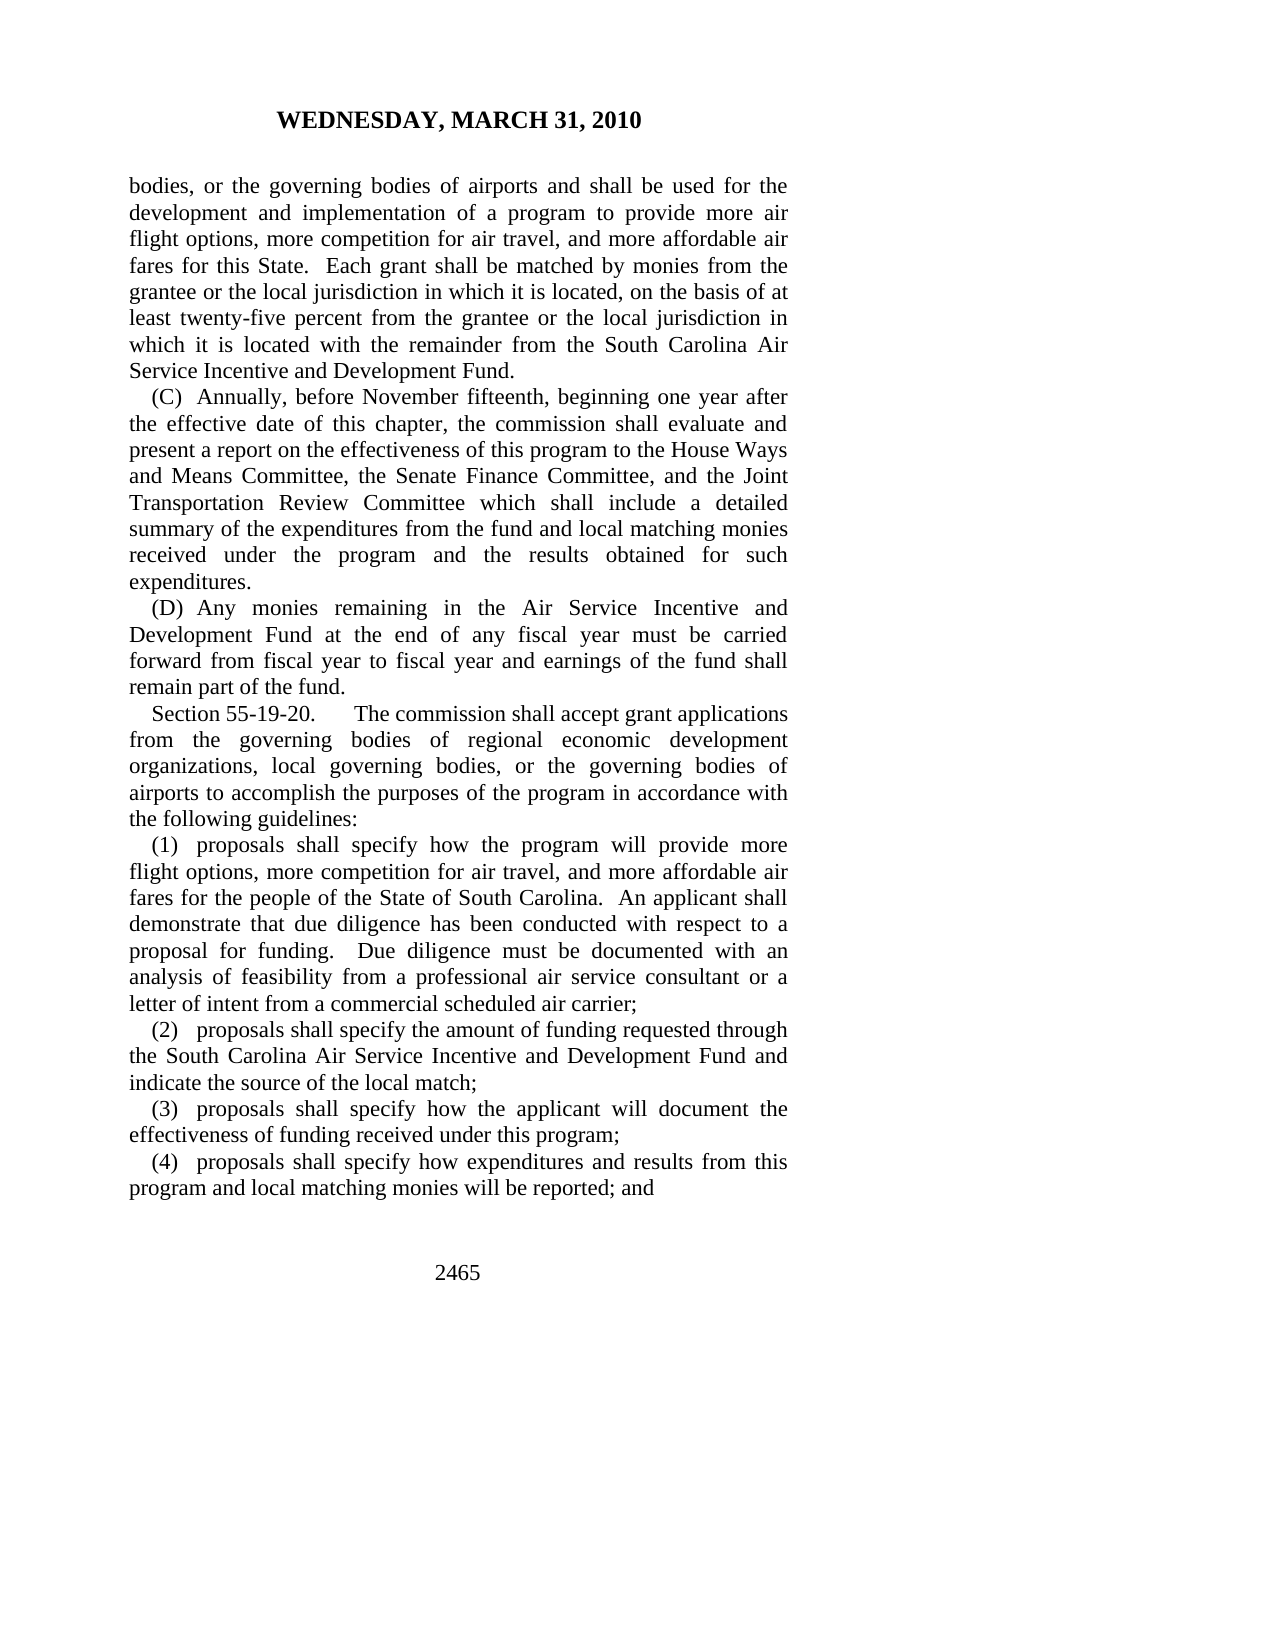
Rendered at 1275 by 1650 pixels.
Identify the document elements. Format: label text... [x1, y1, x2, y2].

text (4) proposals shall specify how expenditures and results from this program and local matching monies will be reported; and [129, 1148, 789, 1200]
text (C) Annually, before November fifteenth, beginning one year after the effective date of this chapter, the commission shall evaluate and present a report on the effectiveness of this program to the House Ways and Means Committee, the Senate Finance Committee, and the Joint Transportation Review Committee which shall include a detailed summary of the expenditures from the fund and local matching monies received under the program and the results obtained for such expenditures. [129, 383, 789, 594]
text (D) Any monies remaining in the Air Service Incentive and Development Fund at the end of any fiscal year must be carried forward from fiscal year to fiscal year and earnings of the fund shall remain part of the fund. [129, 594, 789, 700]
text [129, 173, 789, 383]
text (1) proposals shall specify how the program will provide more flight options, more competition for air travel, and more affordable air fares for the people of the State of South Carolina. An applicant shall demonstrate that due diligence has been conducted with respect to a proposal for funding. Due diligence must be documented with an analysis of feasibility from a professional air service consultant or a letter of intent from a commercial scheduled air carrier; [129, 831, 789, 1016]
text Section 55-19-20. The commission shall accept grant applications from the governing bodies of regional economic development organizations, local governing bodies, or the governing bodies of airports to accomplish the purposes of the program in accordance with the following guidelines: [129, 700, 789, 831]
text (2) proposals shall specify the amount of funding requested through the South Carolina Air Service Incentive and Development Fund and indicate the source of the local match; [129, 1016, 789, 1095]
text (3) proposals shall specify how the applicant will document the effectiveness of funding received under this program; [129, 1095, 789, 1148]
